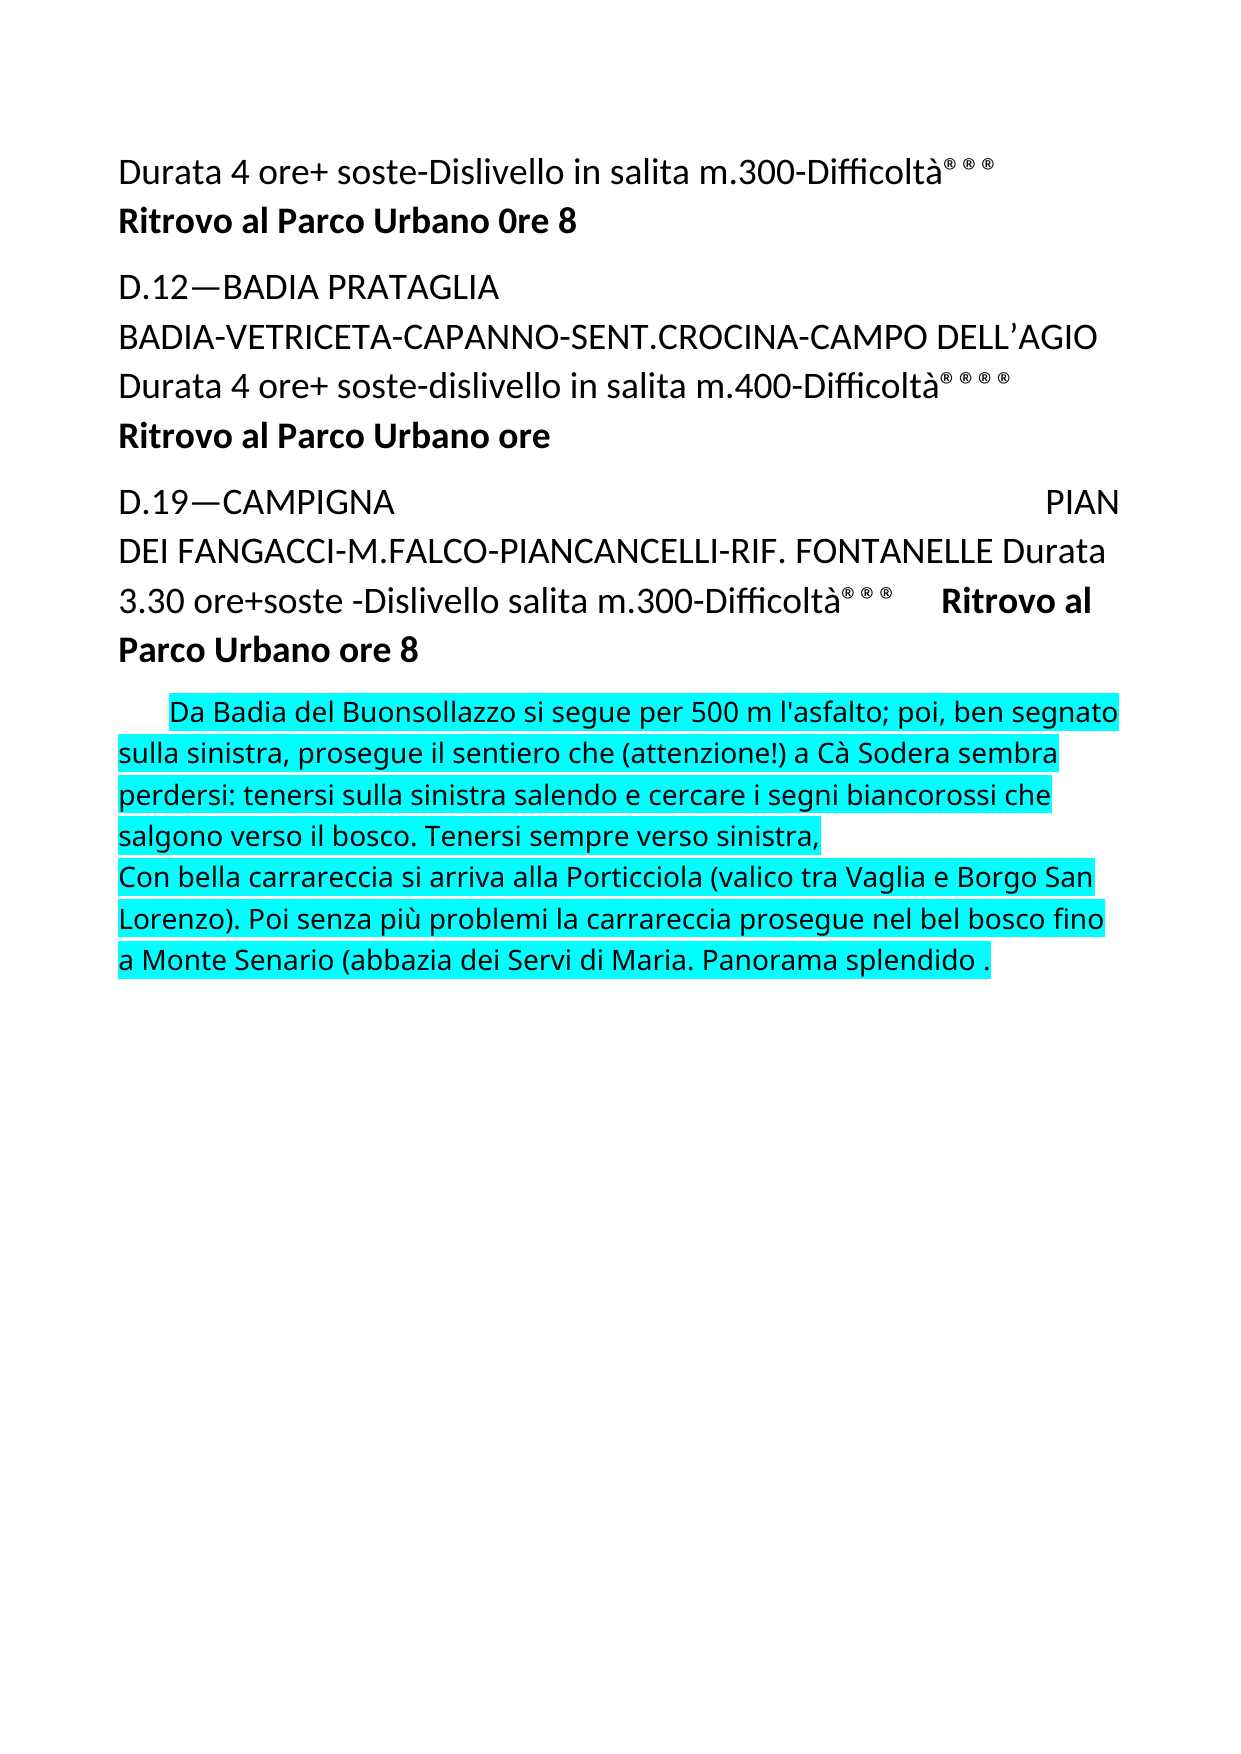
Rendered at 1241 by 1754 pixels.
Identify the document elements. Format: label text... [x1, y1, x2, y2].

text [118, 148, 1122, 243]
text Da Badia del Buonsollazzo si segue per 500 m l'asfalto; poi, ben segnato sulla sinistra, prosegue il sentiero che (attenzione!) a Cà Sodera sembra perdersi: tenersi sulla sinistra salendo e cercare i segni biancorossi che salgono verso il bosco. Tenersi sempre verso sinistra, Con bella carrareccia si arriva alla Porticciola (valico tra Vaglia e Borgo San Lorenzo). Poi senza più problemi la carrareccia prosegue nel bel bosco fino a Monte Senario (abbazia dei Servi di Maria. Panorama splendido . [118, 692, 1122, 979]
text D.19—CAMPIGNA PIAN DEI FANGACCI-M.FALCO-PIANCANCELLI-RIF. FONTANELLE Durata 3.30 ore+soste -Dislivello salita m.300-Difficoltà®®® Ritrovo al Parco Urbano ore 8 [118, 478, 1122, 672]
text D.12—BADIA PRATAGLIA BADIA-VETRICETA-CAPANNO-SENT.CROCINA-CAMPO DELL’AGIO Durata 4 ore+ soste-dislivello in salita m.400-Difficoltà®®®® Ritrovo al Parco Urbano ore [118, 263, 1122, 457]
